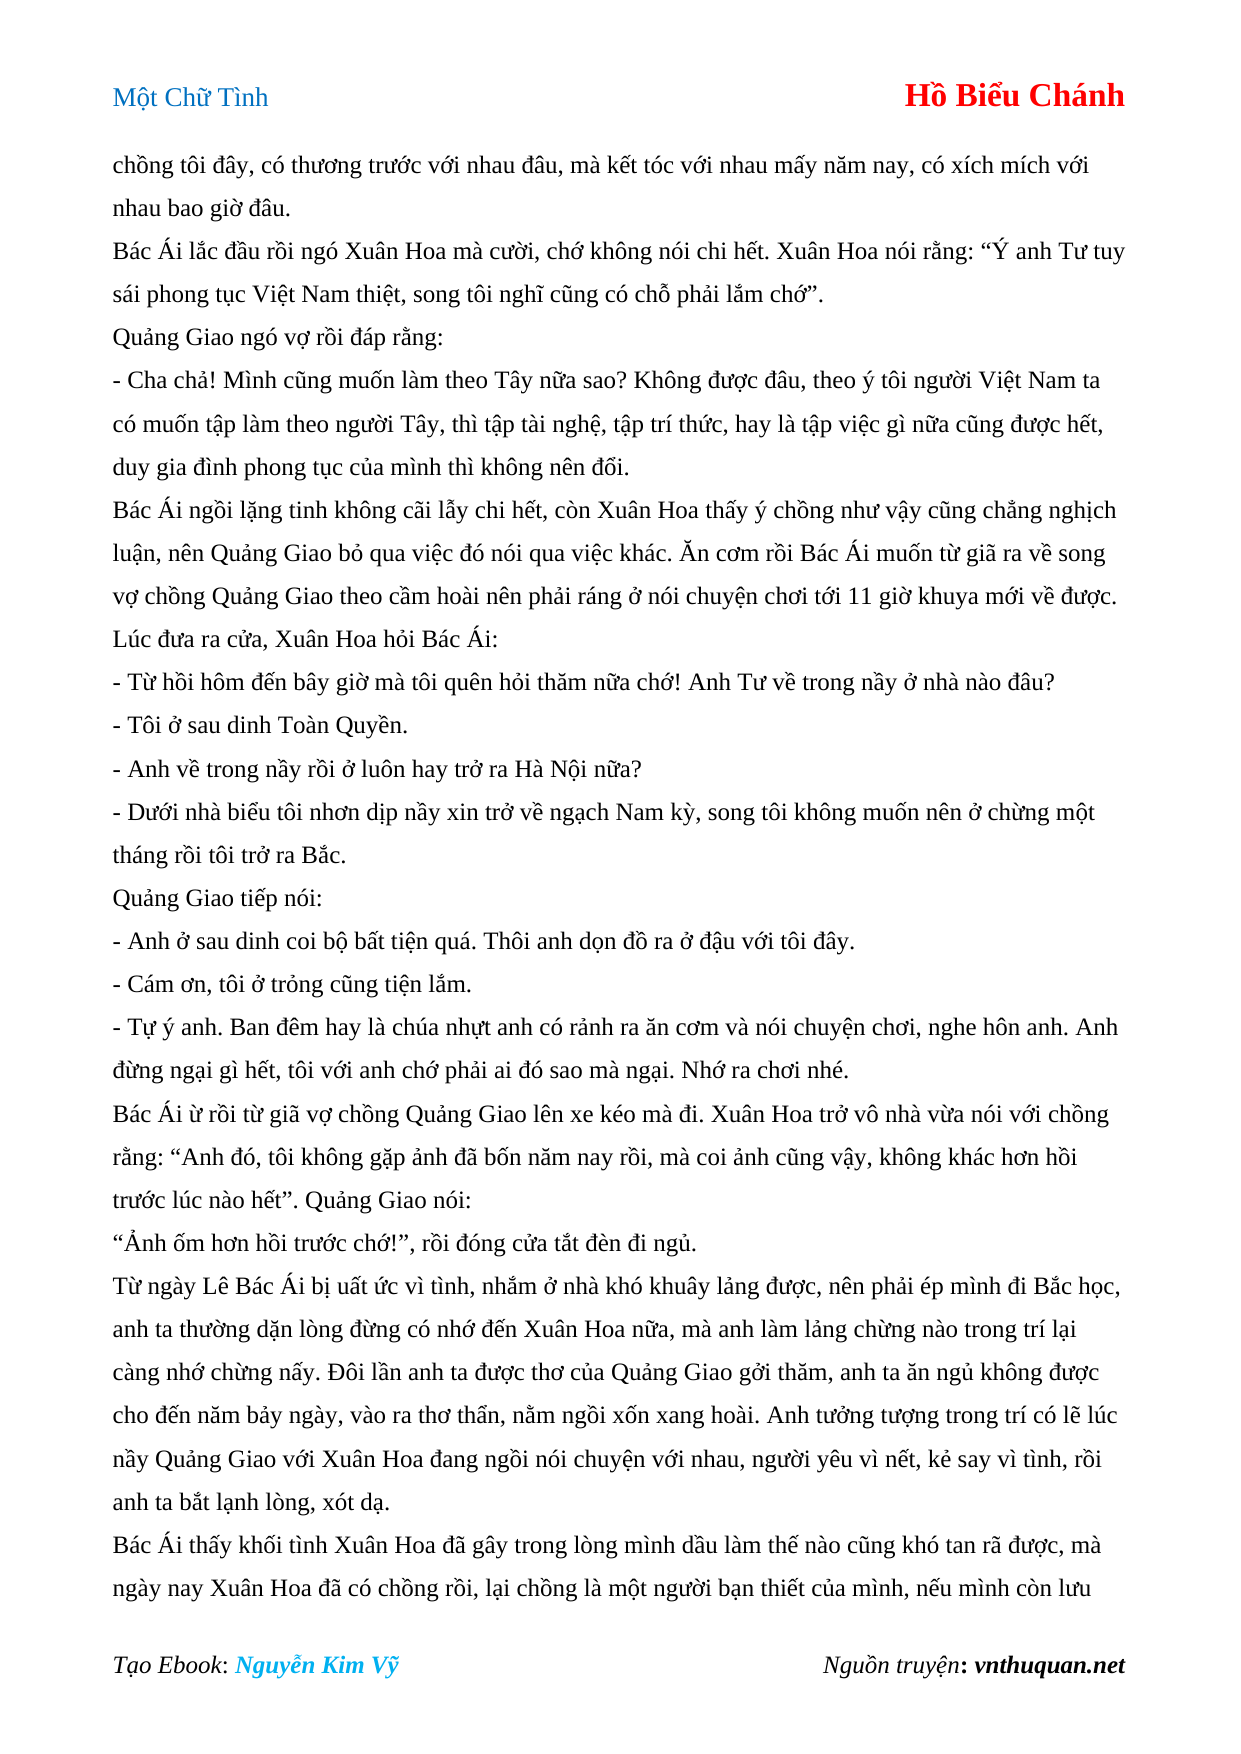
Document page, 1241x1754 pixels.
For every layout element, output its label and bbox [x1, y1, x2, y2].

text [112, 150, 1128, 1602]
